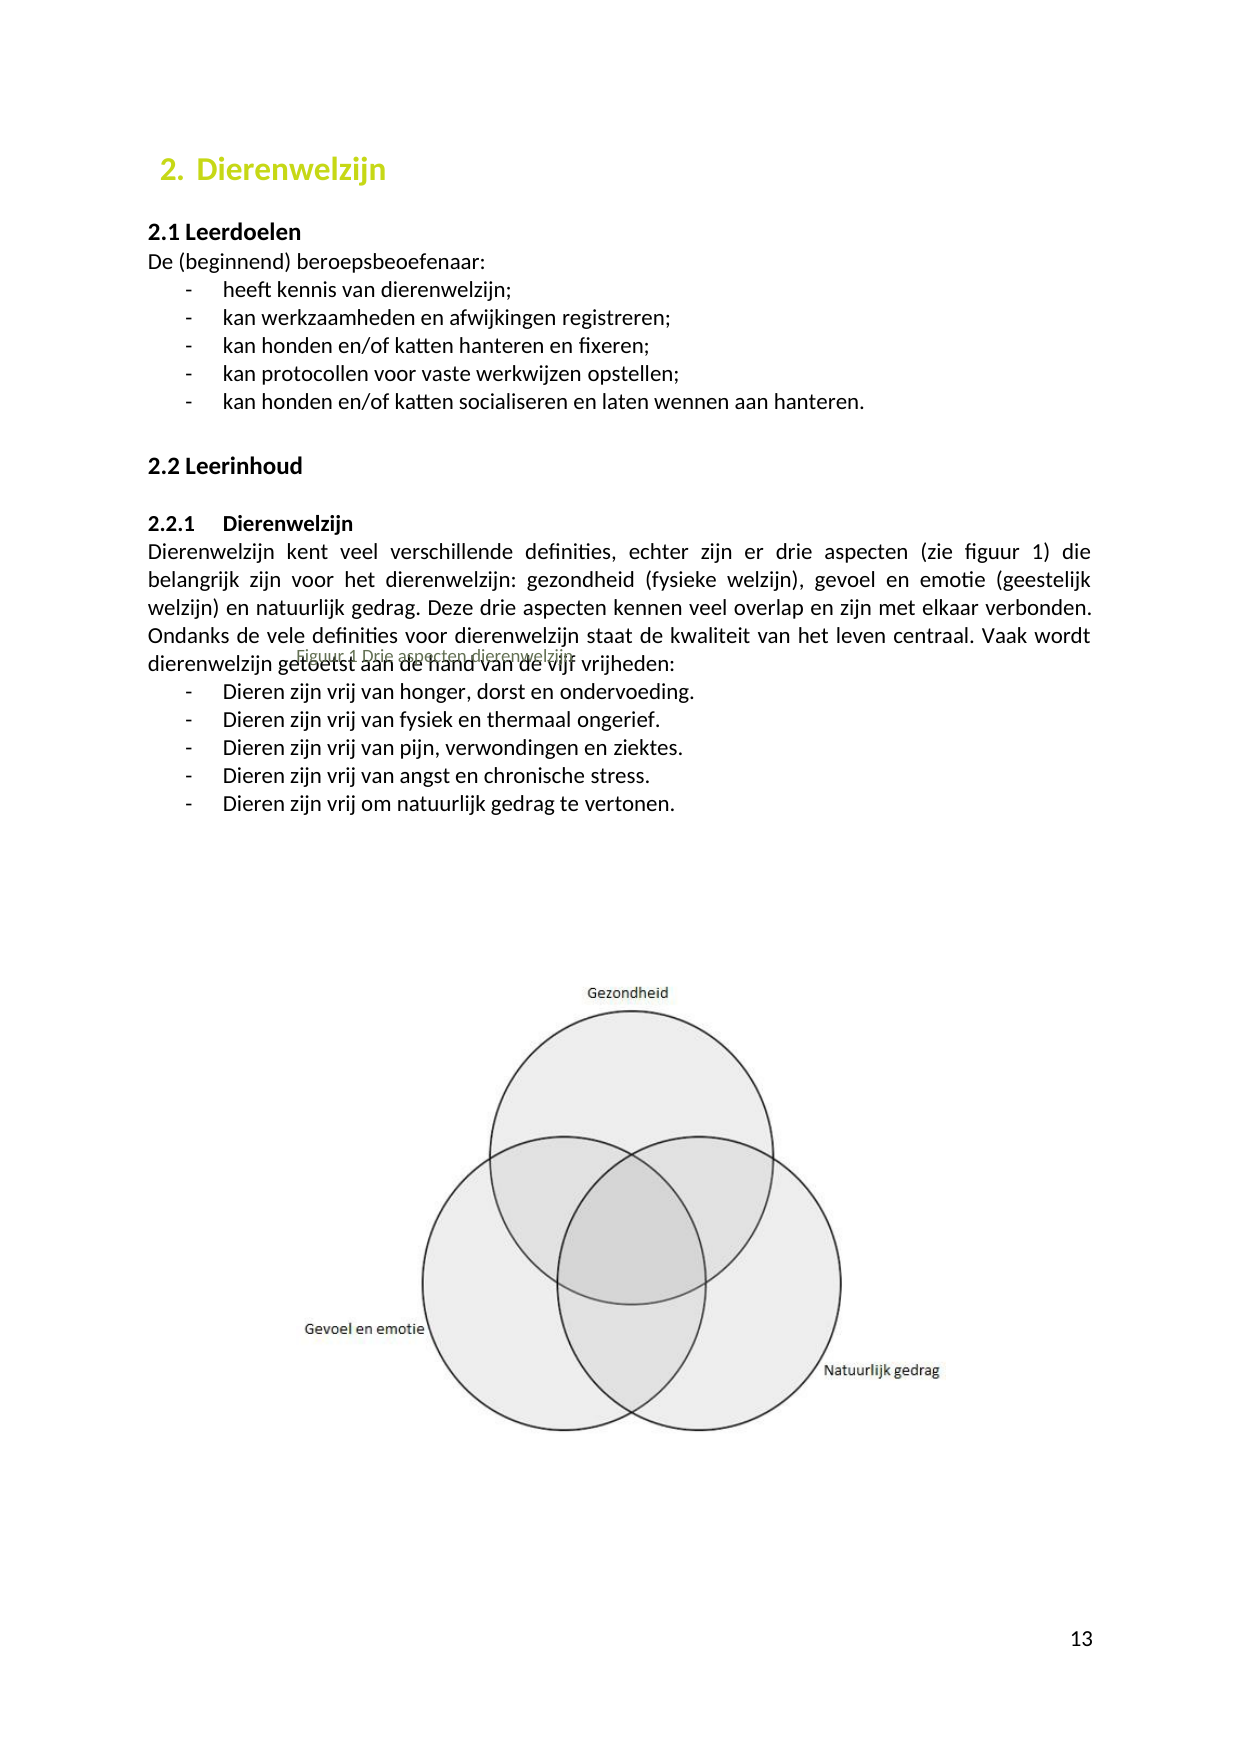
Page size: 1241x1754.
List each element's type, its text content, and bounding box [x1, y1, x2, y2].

subtitle Dierenwelzijn [148, 509, 1093, 537]
text De (beginnend) beroepsbeoefenaar: [148, 247, 1093, 275]
list kan protocollen voor vaste werkwijzen opstellen; [185, 359, 1093, 387]
list Dieren zijn vrij om natuurlijk gedrag te vertonen. [185, 789, 1093, 817]
list kan honden en/of katten hanteren en fixeren; [185, 331, 1093, 359]
text Dierenwelzijn kent veel verschillende definities, echter zijn er drie aspecten (zie figuur 1) die belangrijk zijn voor het dierenwelzijn: gezondheid (fysieke welzijn), gevoel en emotie (geestelijk welzijn) en natuurlijk gedrag. Deze drie aspecten kennen veel overlap en zijn met elkaar verbonden. Ondanks de vele definities voor dierenwelzijn staat de kwaliteit van het leven centraal. Vaak wordt dierenwelzijn getoetst aan de hand van de vijf vrijheden: [148, 537, 1093, 677]
subtitle Leerinhoud [148, 450, 1093, 481]
list heeft kennis van dierenwelzijn; [185, 275, 1093, 303]
subtitle Dierenwelzijn [159, 148, 1093, 188]
list Dieren zijn vrij van fysiek en thermaal ongerief. [185, 705, 1093, 733]
list Dieren zijn vrij van pijn, verwondingen en ziektes. [185, 733, 1093, 761]
list kan werkzaamheden en afwijkingen registreren; [185, 303, 1093, 331]
list Dieren zijn vrij van honger, dorst en ondervoeding. [185, 677, 1093, 705]
list Dieren zijn vrij van angst en chronische stress. [185, 761, 1093, 789]
list kan honden en/of katten socialiseren en laten wennen aan hanteren. [185, 387, 1093, 415]
subtitle Leerdoelen [148, 216, 1093, 247]
picture [296, 969, 946, 1442]
